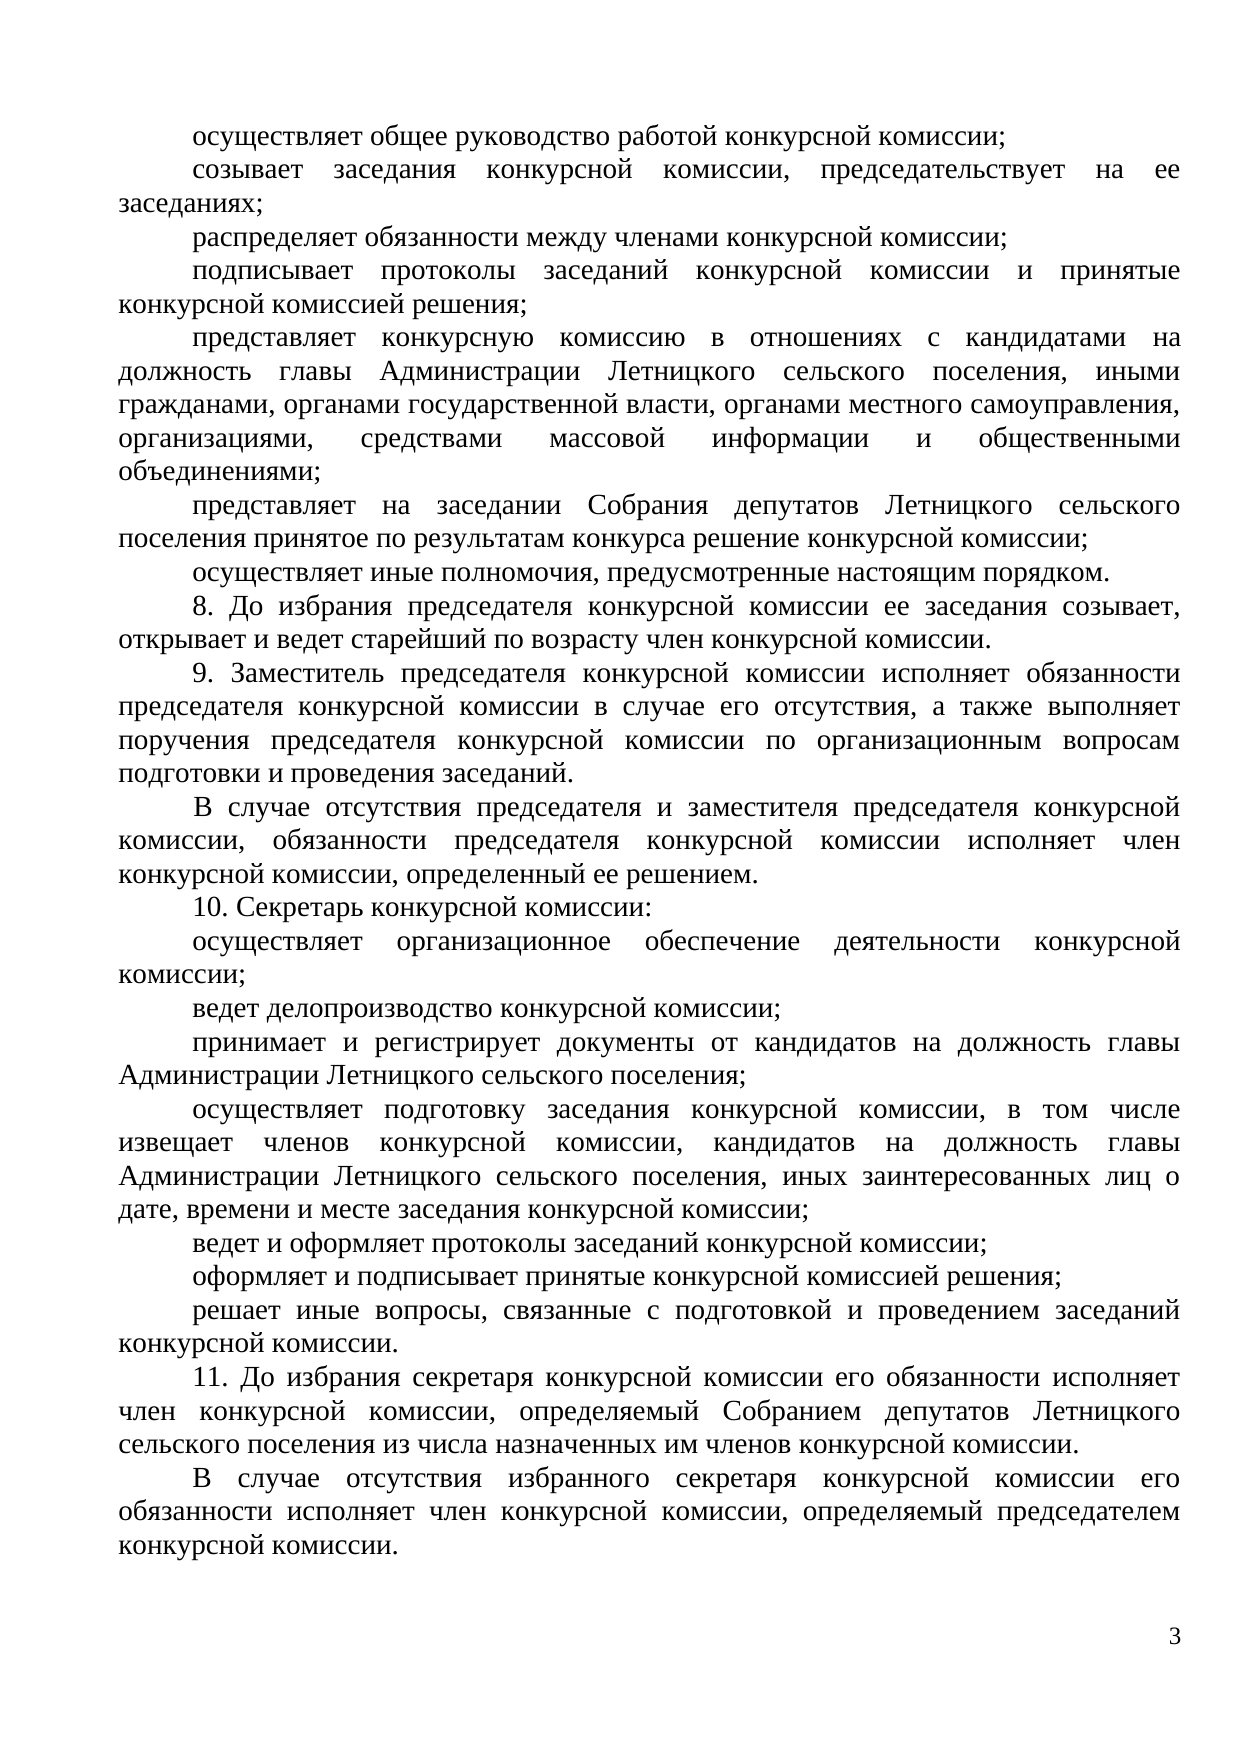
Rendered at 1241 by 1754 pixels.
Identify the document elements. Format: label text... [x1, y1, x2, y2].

text решает иные вопросы, связанные с подготовкой и проведением заседаний конкурсной комиссии. [118, 1292, 1181, 1359]
text ведет делопроизводство конкурсной комиссии; [118, 990, 1181, 1024]
text ведет и оформляет протоколы заседаний конкурсной комиссии; [118, 1225, 1181, 1258]
text оформляет и подписывает принятые конкурсной комиссией решения; [118, 1258, 1181, 1292]
text В случае отсутствия избранного секретаря конкурсной комиссии его обязанности исполняет член конкурсной комиссии, определяемый председателем конкурсной комиссии. [118, 1460, 1181, 1560]
text осуществляет иные полномочия, предусмотренные настоящим порядком. [118, 554, 1181, 588]
text 11. До избрания секретаря конкурсной комиссии его обязанности исполняет член конкурсной комиссии, определяемый Собранием депутатов Летницкого сельского поселения из числа назначенных им членов конкурсной комиссии. [118, 1359, 1181, 1460]
text распределяет обязанности между членами конкурсной комиссии; [118, 219, 1181, 252]
text В случае отсутствия председателя и заместителя председателя конкурсной комиссии, обязанности председателя конкурсной комиссии исполняет член конкурсной комиссии, определенный ее решением. [118, 789, 1181, 889]
text подписывает протоколы заседаний конкурсной комиссии и принятые конкурсной комиссией решения; [118, 252, 1181, 319]
text 8. До избрания председателя конкурсной комиссии ее заседания созывает, открывает и ведет старейший по возрасту член конкурсной комиссии. [118, 588, 1181, 655]
text созывает заседания конкурсной комиссии, председательствует на ее заседаниях; [118, 152, 1181, 219]
text осуществляет подготовку заседания конкурсной комиссии, в том числе извещает членов конкурсной комиссии, кандидатов на должность главы Администрации Летницкого сельского поселения, иных заинтересованных лиц о дате, времени и месте заседания конкурсной комиссии; [118, 1091, 1181, 1225]
text 9. Заместитель председателя конкурсной комиссии исполняет обязанности председателя конкурсной комиссии в случае его отсутствия, а также выполняет поручения председателя конкурсной комиссии по организационным вопросам подготовки и проведения заседаний. [118, 655, 1181, 789]
text осуществляет общее руководство работой конкурсной комиссии; [118, 118, 1181, 152]
text представляет на заседании Собрания депутатов Летницкого сельского поселения принятое по результатам конкурса решение конкурсной комиссии; [118, 487, 1181, 554]
text осуществляет организационное обеспечение деятельности конкурсной комиссии; [118, 923, 1181, 990]
text 10. Секретарь конкурсной комиссии: [118, 889, 1181, 923]
text принимает и регистрирует документы от кандидатов на должность главы Администрации Летницкого сельского поселения; [118, 1024, 1181, 1091]
text представляет конкурсную комиссию в отношениях с кандидатами на должность главы Администрации Летницкого сельского поселения, иными гражданами, органами государственной власти, органами местного самоуправления, организациями, средствами массовой информации и общественными объединениями; [118, 319, 1181, 487]
